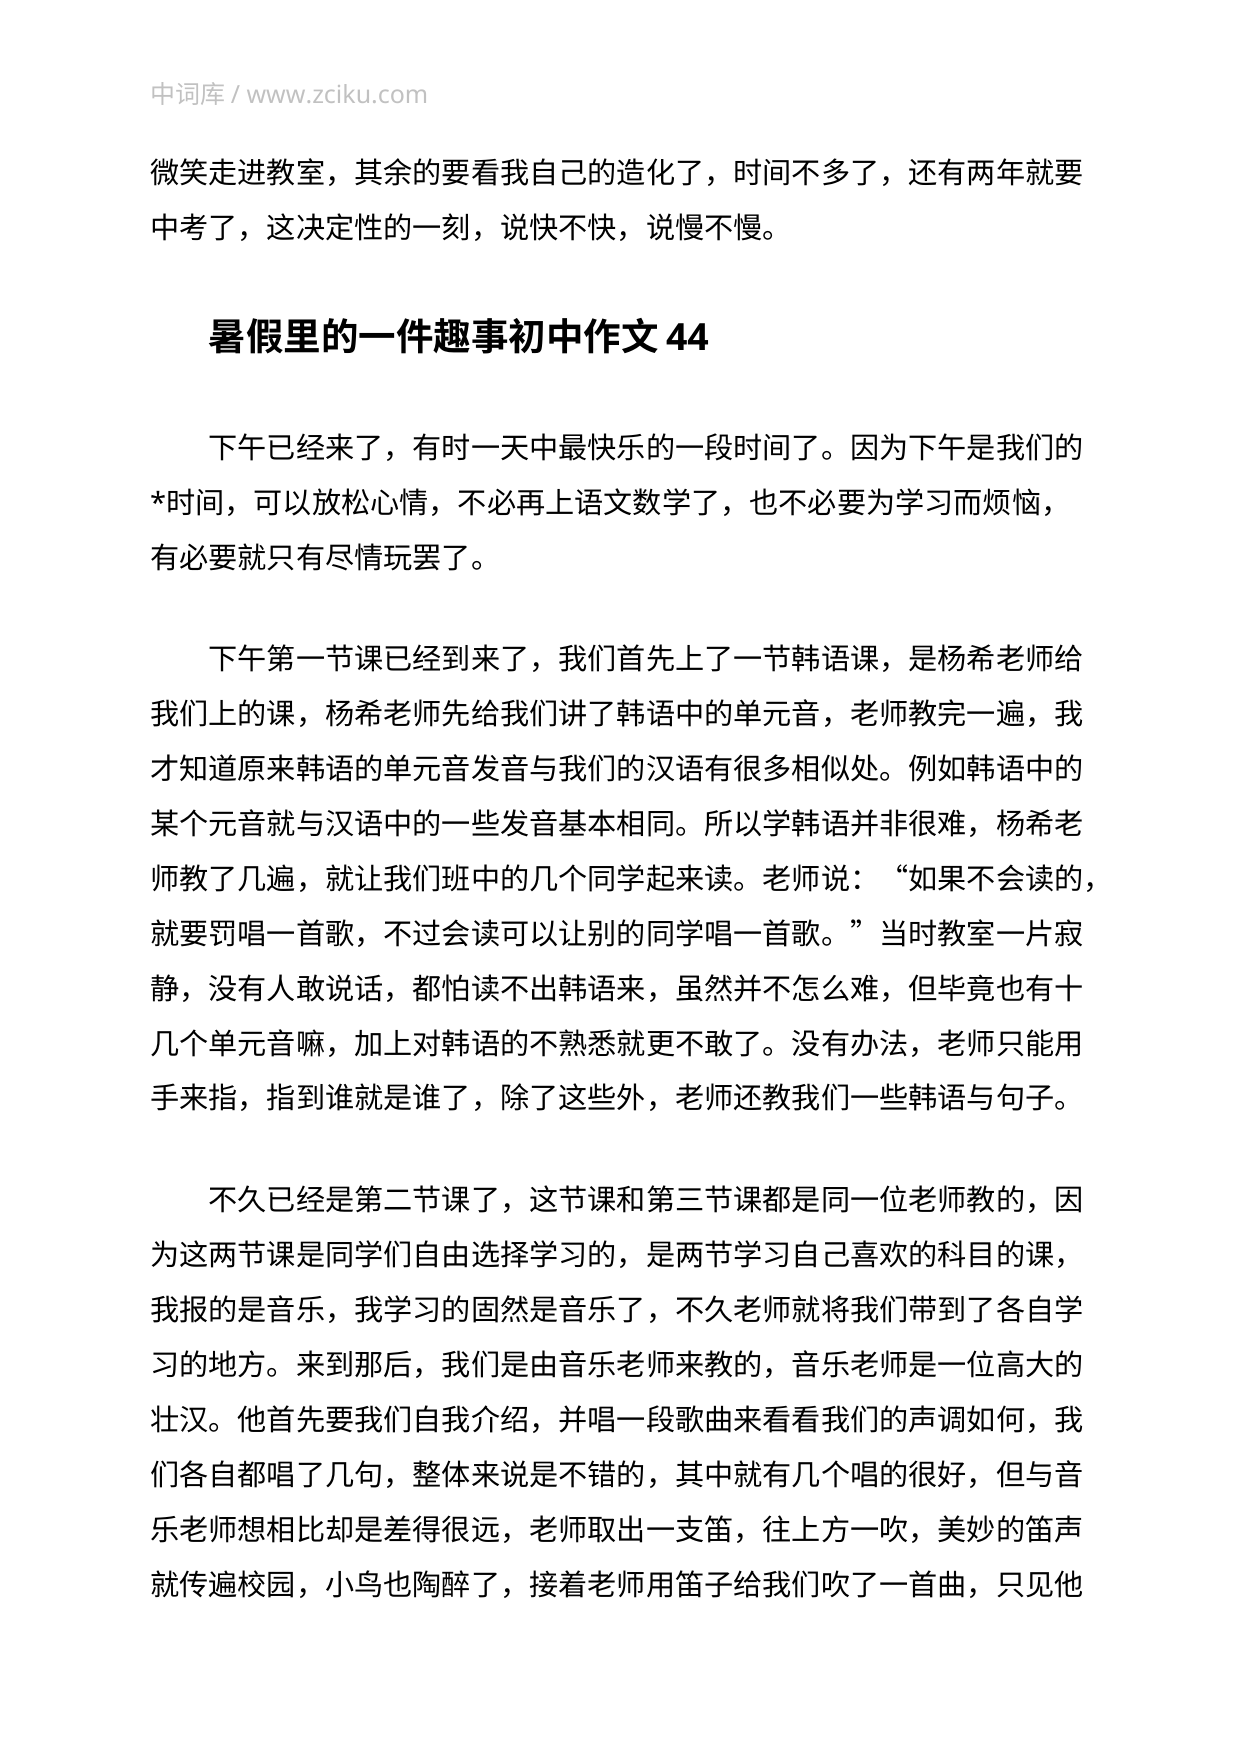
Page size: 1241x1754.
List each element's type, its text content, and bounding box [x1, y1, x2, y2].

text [150, 1177, 1090, 1603]
text 下午已经来了，有时一天中最快乐的一段时间了。因为下午是我们的*时间，可以放松心情，不必再上语文数学了，也不必要为学习而烦恼，有必要就只有尽情玩罢了。 [150, 424, 1090, 576]
text 暑假里的一件趣事初中作文44 [150, 307, 1090, 361]
text 下午第一节课已经到来了，我们首先上了一节韩语课，是杨希老师给我们上的课，杨希老师先给我们讲了韩语中的单元音，老师教完一遍，我才知道原来韩语的单元音发音与我们的汉语有很多相似处。例如韩语中的某个元音就与汉语中的一些发音基本相同。所以学韩语并非很难，杨希老师教了几遍，就让我们班中的几个同学起来读。老师说：“如果不会读的，就要罚唱一首歌，不过会读可以让别的同学唱一首歌。”当时教室一片寂静，没有人敢说话，都怕读不出韩语来，虽然并不怎么难，但毕竟也有十几个单元音嘛，加上对韩语的不熟悉就更不敢了。没有办法，老师只能用手来指，指到谁就是谁了，除了这些外，老师还教我们一些韩语与句子。 [150, 636, 1090, 1117]
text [150, 150, 1090, 247]
